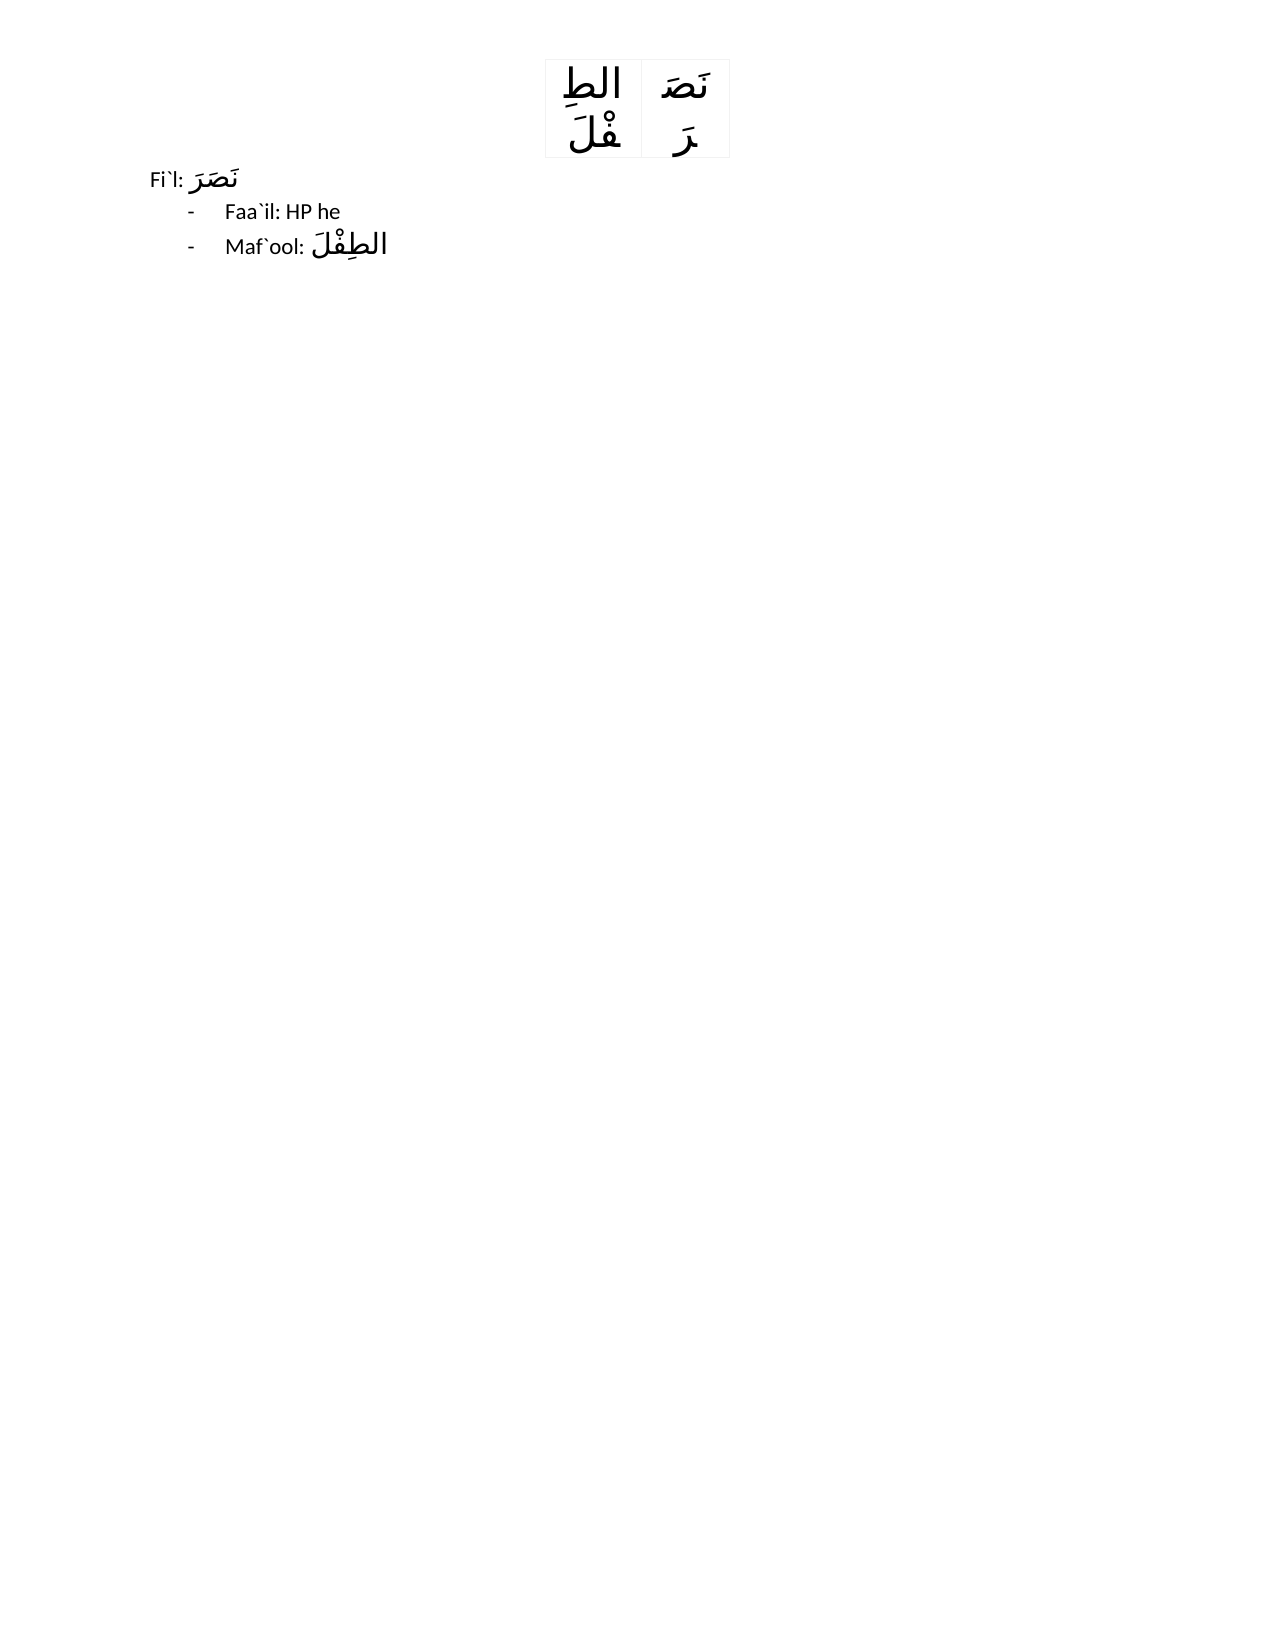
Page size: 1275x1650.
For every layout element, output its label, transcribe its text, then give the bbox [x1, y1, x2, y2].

text Fi`l: نَصَرَ [150, 59, 1125, 194]
list Maf`ool: الطِفْلَ [187, 227, 1125, 261]
table_header نَصَرَ [642, 60, 729, 157]
table_header الطِفْلَ [546, 60, 641, 157]
list Faa`il: HP he [187, 197, 1125, 225]
